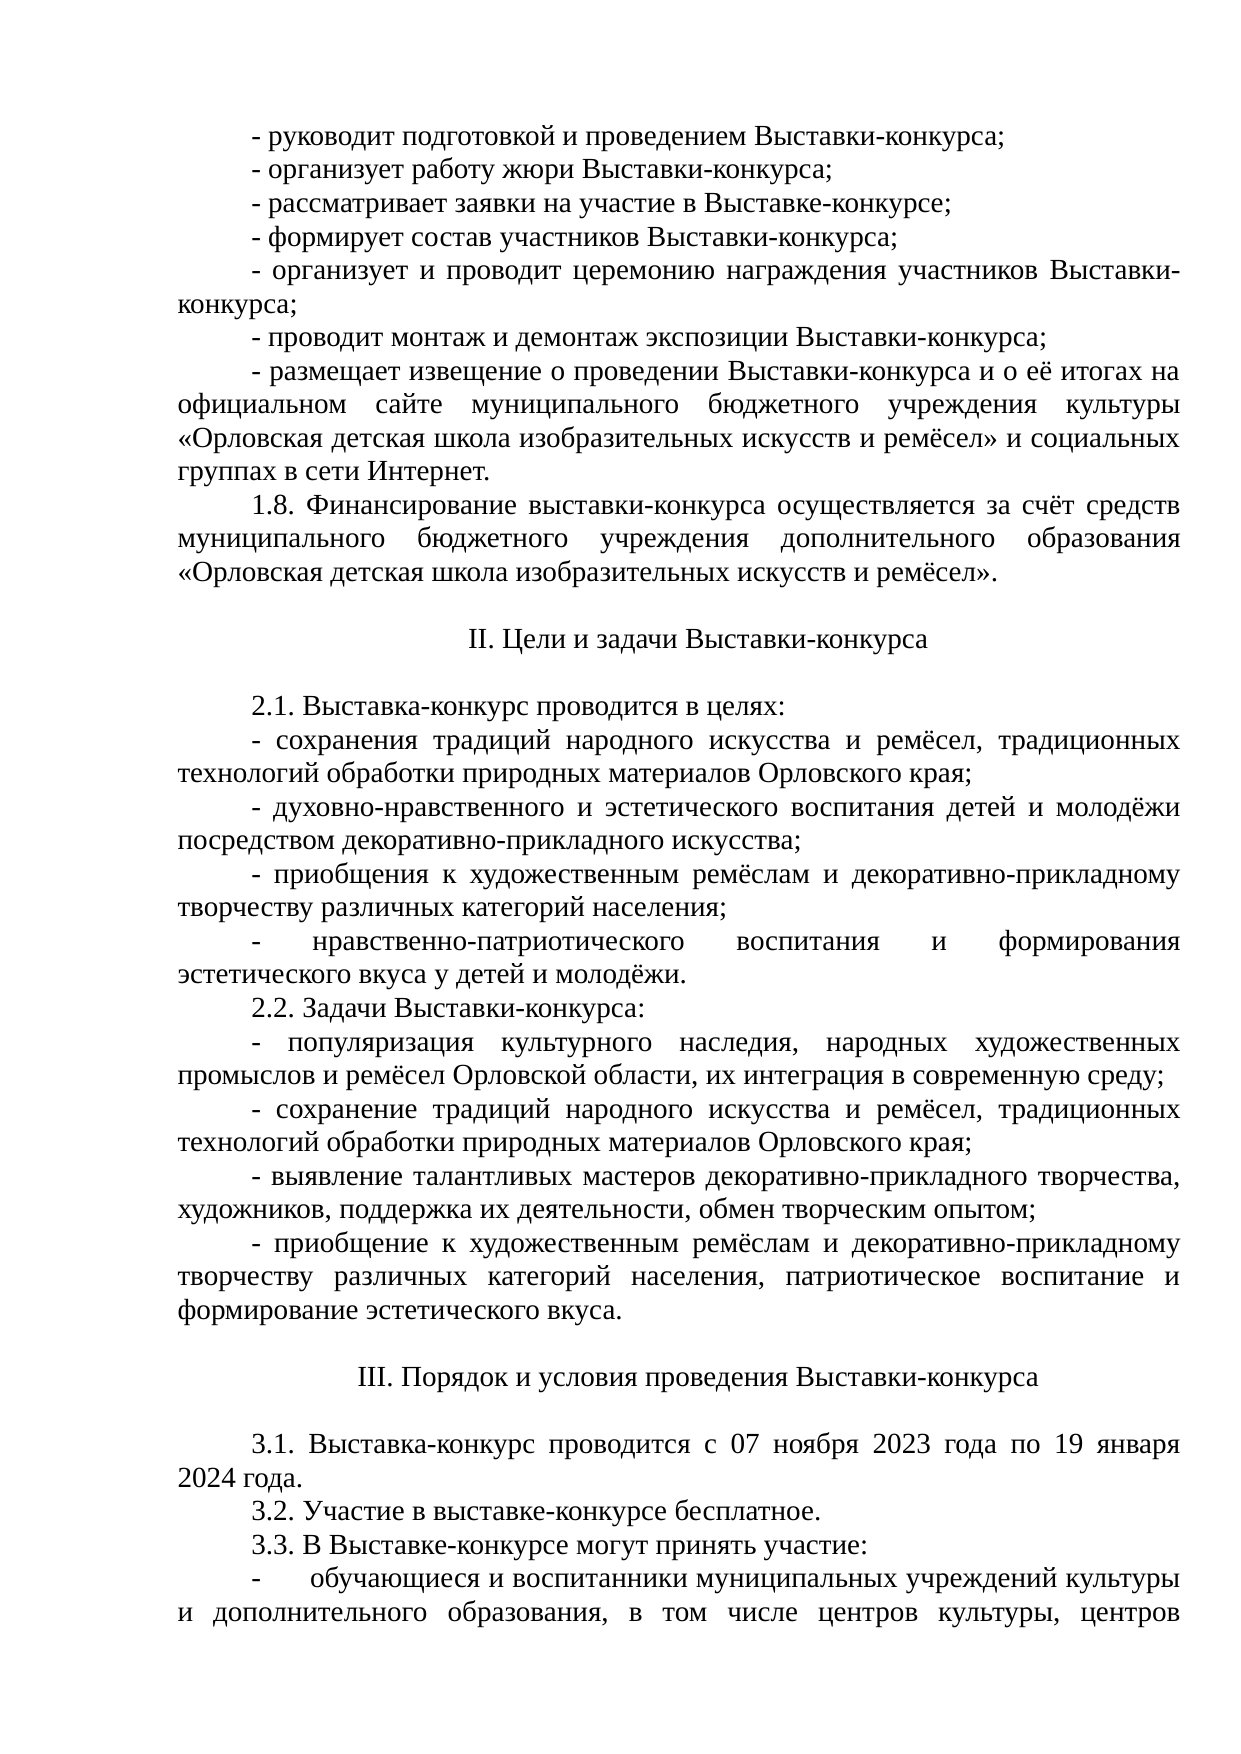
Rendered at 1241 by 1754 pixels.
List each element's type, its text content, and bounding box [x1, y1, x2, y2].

text - размещает извещение о проведении Выставки-конкурса и о её итогах на официальном сайте муниципального бюджетного учреждения культуры «Орловская детская школа изобразительных искусств и ремёсел» и социальных группах в сети Интернет. [177, 353, 1181, 487]
text 3.2. Участие в выставке-конкурсе бесплатное. [177, 1493, 1181, 1527]
text - руководит подготовкой и проведением Выставки-конкурса; [177, 118, 1181, 152]
text - формирует состав участников Выставки-конкурса; [177, 219, 1181, 252]
text 1.8. Финансирование выставки-конкурса осуществляется за счёт средств муниципального бюджетного учреждения дополнительного образования «Орловская детская школа изобразительных искусств и ремёсел». [177, 487, 1181, 588]
text - организует работу жюри Выставки-конкурса; [177, 152, 1181, 185]
text - сохранение традиций народного искусства и ремёсел, традиционных технологий обработки природных материалов Орловского края; [177, 1091, 1181, 1158]
text 2.1. Выставка-конкурс проводится в целях: [177, 688, 1181, 722]
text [177, 1560, 1181, 1627]
text II. Цели и задачи Выставки-конкурса [215, 621, 1181, 655]
text - духовно-нравственного и эстетического воспитания детей и молодёжи посредством декоративно-прикладного искусства; [177, 789, 1181, 856]
text 3.3. В Выставке-конкурсе могут принять участие: [177, 1527, 1181, 1560]
text - приобщение к художественным ремёслам и декоративно-прикладному творчеству различных категорий населения, патриотическое воспитание и формирование эстетического вкуса. [177, 1225, 1181, 1326]
text - выявление талантливых мастеров декоративно-прикладного творчества, художников, поддержка их деятельности, обмен творческим опытом; [177, 1158, 1181, 1225]
text - нравственно-патриотического воспитания и формирования эстетического вкуса у детей и молодёжи. [177, 923, 1181, 990]
text - проводит монтаж и демонтаж экспозиции Выставки-конкурса; [177, 319, 1181, 353]
text - сохранения традиций народного искусства и ремёсел, традиционных технологий обработки природных материалов Орловского края; [177, 722, 1181, 789]
text III. Порядок и условия проведения Выставки-конкурса [215, 1359, 1181, 1393]
text 3.1. Выставка-конкурс проводится с 07 ноября 2023 года по 19 января 2024 года. [177, 1426, 1181, 1493]
text - рассматривает заявки на участие в Выставке-конкурсе; [177, 185, 1181, 219]
text - популяризация культурного наследия, народных художественных промыслов и ремёсел Орловской области, их интеграция в современную среду; [177, 1024, 1181, 1091]
text - приобщения к художественным ремёслам и декоративно-прикладному творчеству различных категорий населения; [177, 856, 1181, 923]
text 2.2. Задачи Выставки-конкурса: [177, 990, 1181, 1024]
text - организует и проводит церемонию награждения участников Выставки-конкурса; [177, 252, 1181, 319]
